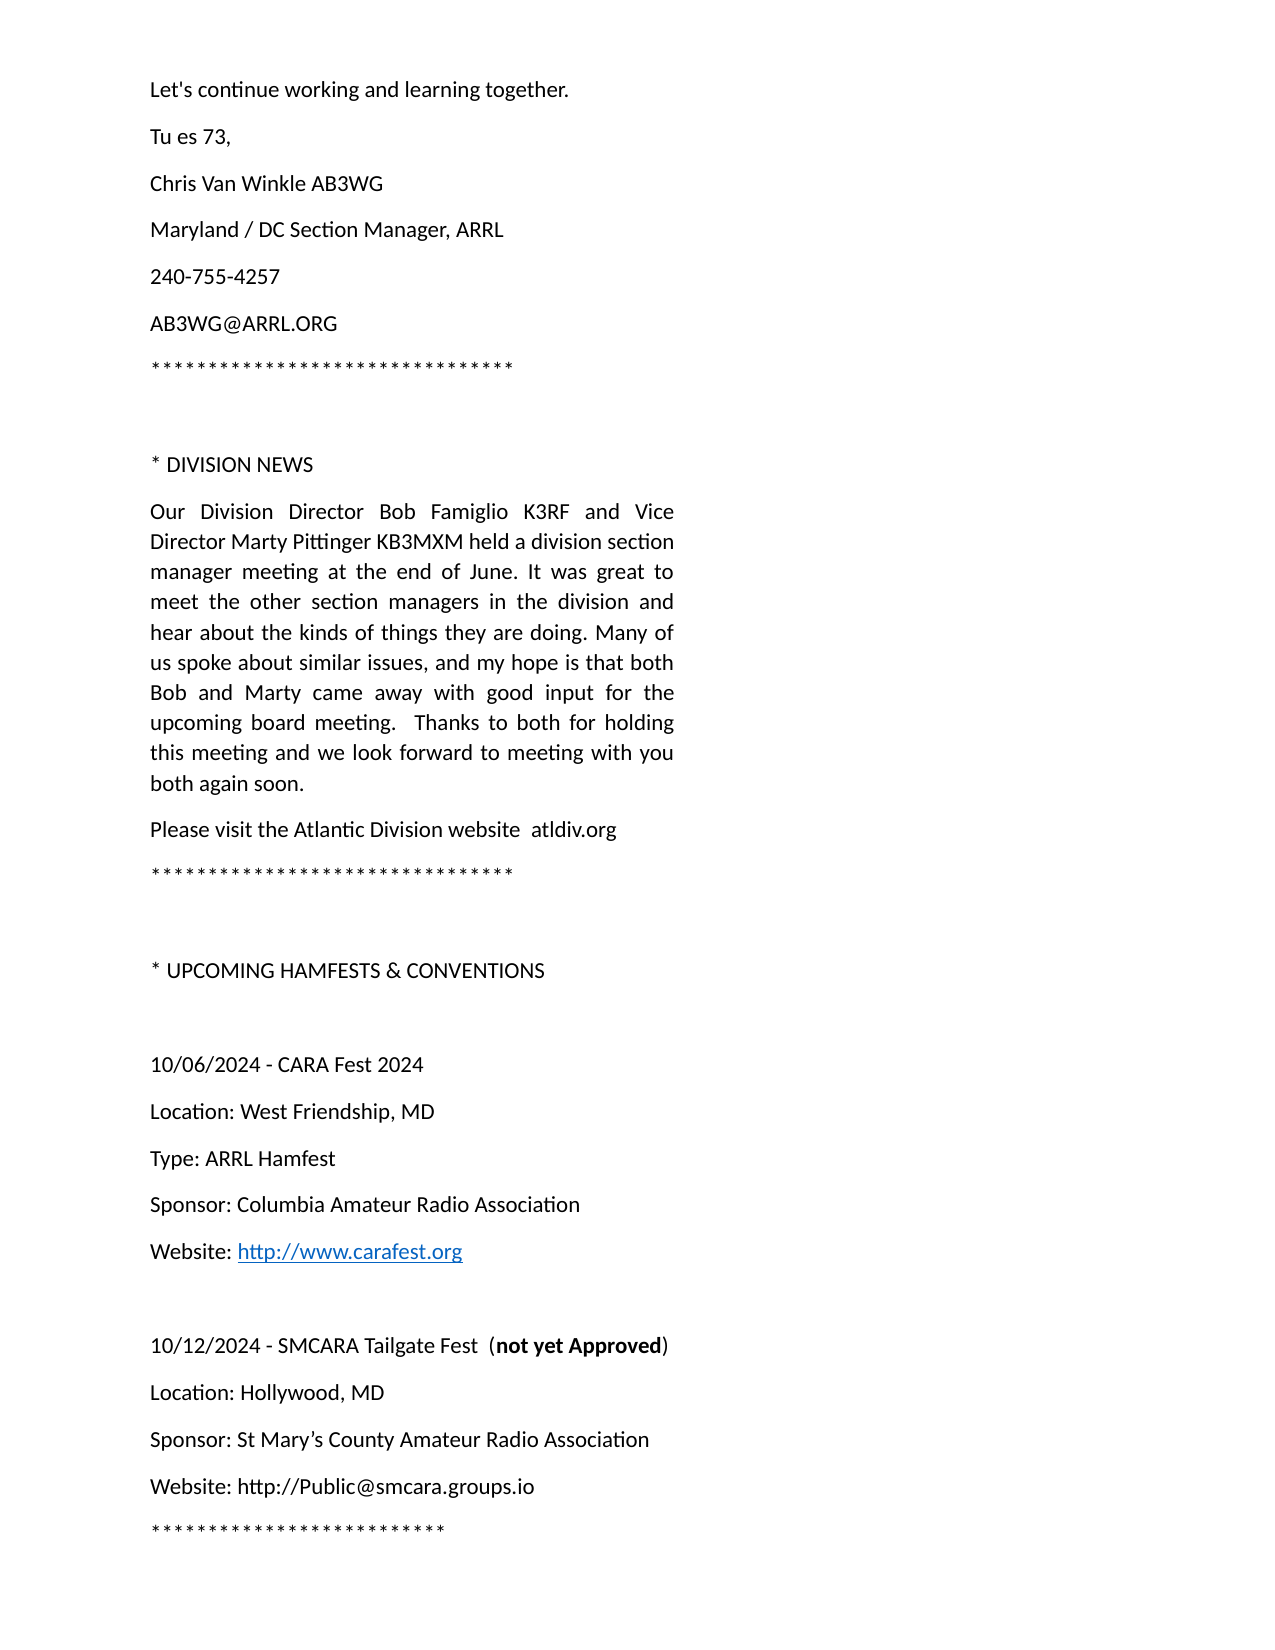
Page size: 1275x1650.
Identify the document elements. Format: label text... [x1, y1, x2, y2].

text * DIVISION NEWS [150, 450, 675, 478]
text Sponsor: Columbia Amateur Radio Association [150, 1191, 675, 1219]
text Chris Van Winkle AB3WG [150, 169, 675, 197]
text 10/12/2024 - SMCARA Tailgate Fest (not yet Approved) [150, 1331, 675, 1359]
text * UPCOMING HAMFESTS & CONVENTIONS [150, 956, 675, 984]
text Website: http://www.carafest.org [150, 1237, 675, 1266]
text 10/06/2024 - CARA Fest 2024 [150, 1050, 675, 1078]
text Location: West Friendship, MD [150, 1097, 675, 1125]
text Please visit the Atlantic Division website atldiv.org [150, 816, 675, 844]
text AB3WG@ARRL.ORG [150, 309, 675, 337]
text Let's continue working and learning together. [150, 75, 675, 103]
text Our Division Director Bob Famiglio K3RF and Vice Director Marty Pittinger KB3MXM held a division section manager meeting at the end of June. It was great to meet the other section managers in the division and hear about the kinds of things they are doing. Many of us spoke about similar issues, and my hope is that both Bob and Marty came away with good input for the upcoming board meeting. Thanks to both for holding this meeting and we look forward to meeting with you both again soon. [150, 497, 675, 797]
text ******************************** [150, 862, 675, 891]
text Type: ARRL Hamfest [150, 1144, 675, 1172]
text 240-755-4257 [150, 262, 675, 291]
text ************************** [150, 1519, 675, 1547]
text Location: Hollywood, MD [150, 1378, 675, 1406]
text Sponsor: St Mary’s County Amateur Radio Association [150, 1425, 675, 1453]
text Website: http://Public@smcara.groups.io [150, 1472, 675, 1500]
text Maryland / DC Section Manager, ARRL [150, 216, 675, 244]
text ******************************** [150, 356, 675, 384]
text Tu es 73, [150, 122, 675, 150]
